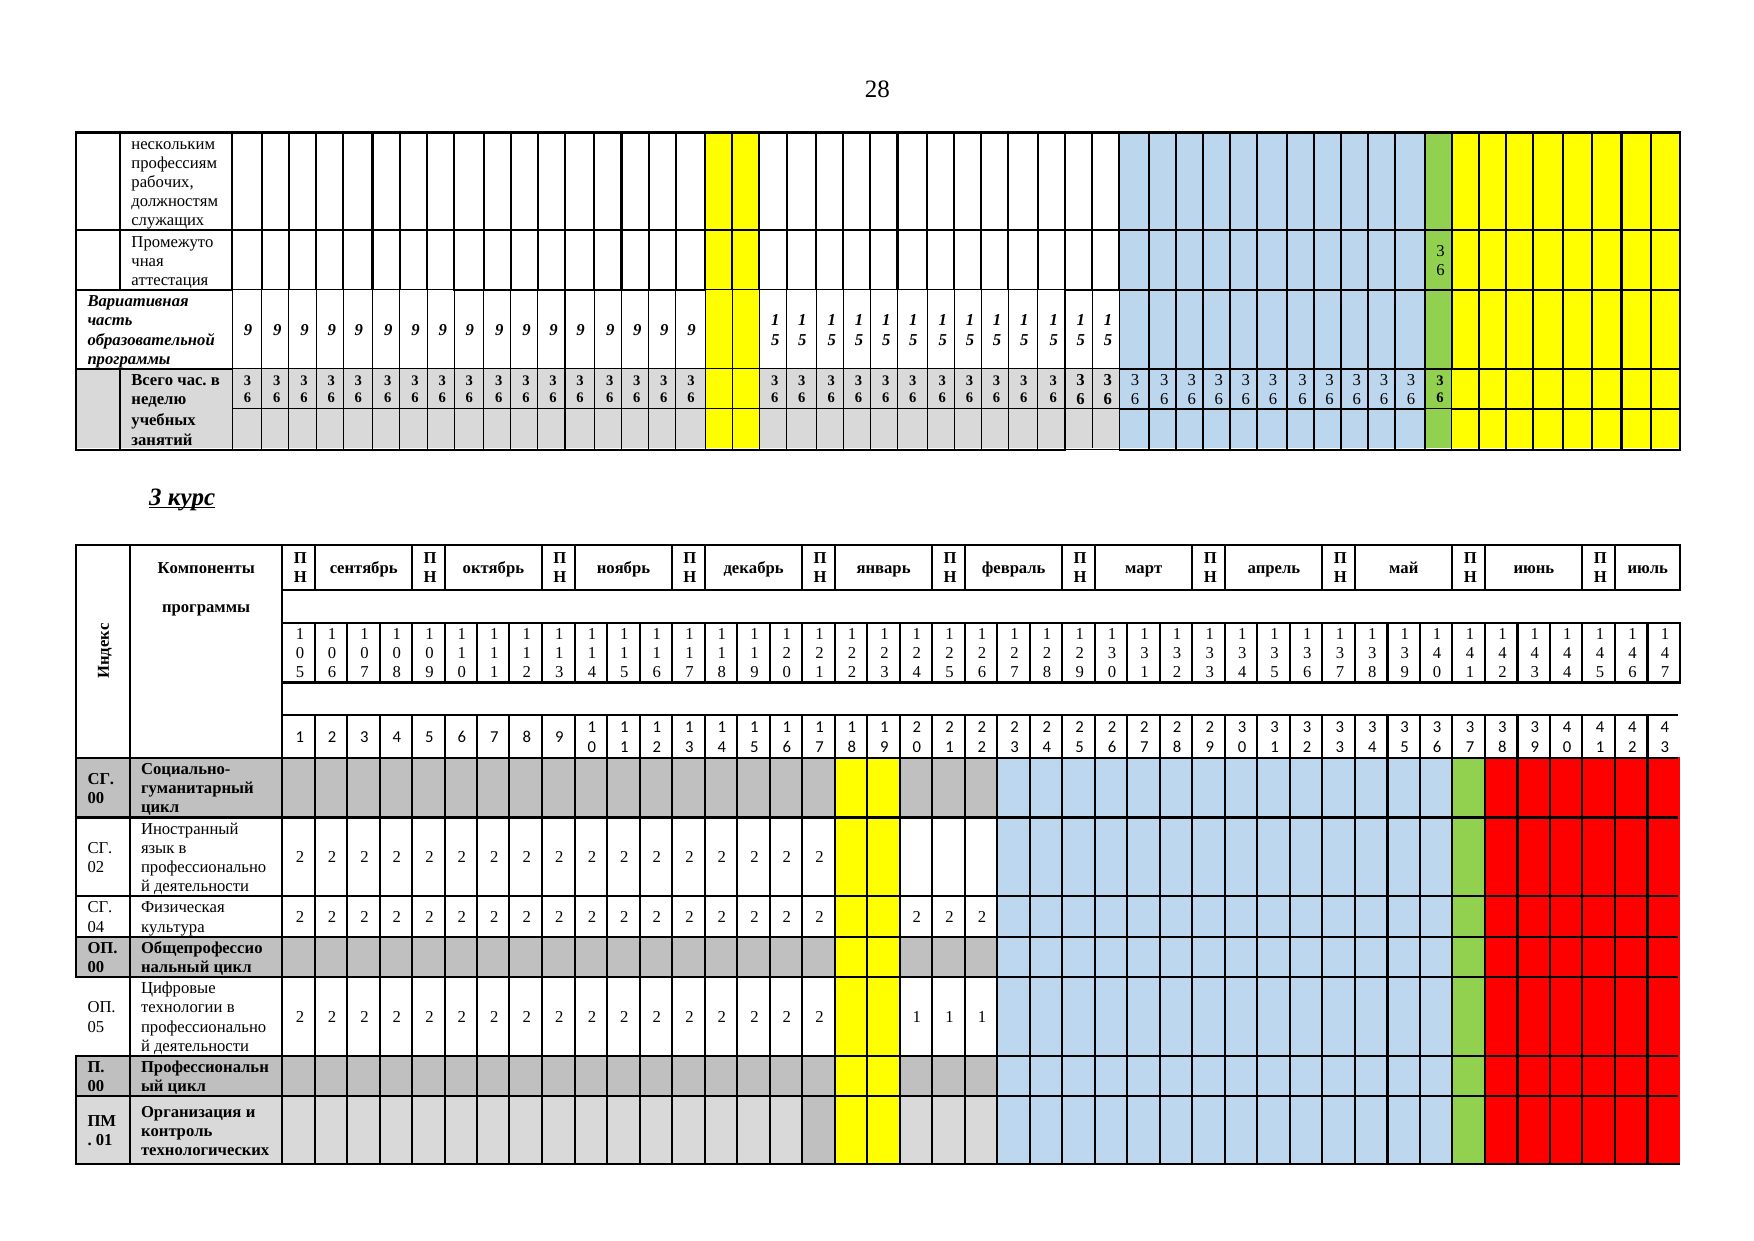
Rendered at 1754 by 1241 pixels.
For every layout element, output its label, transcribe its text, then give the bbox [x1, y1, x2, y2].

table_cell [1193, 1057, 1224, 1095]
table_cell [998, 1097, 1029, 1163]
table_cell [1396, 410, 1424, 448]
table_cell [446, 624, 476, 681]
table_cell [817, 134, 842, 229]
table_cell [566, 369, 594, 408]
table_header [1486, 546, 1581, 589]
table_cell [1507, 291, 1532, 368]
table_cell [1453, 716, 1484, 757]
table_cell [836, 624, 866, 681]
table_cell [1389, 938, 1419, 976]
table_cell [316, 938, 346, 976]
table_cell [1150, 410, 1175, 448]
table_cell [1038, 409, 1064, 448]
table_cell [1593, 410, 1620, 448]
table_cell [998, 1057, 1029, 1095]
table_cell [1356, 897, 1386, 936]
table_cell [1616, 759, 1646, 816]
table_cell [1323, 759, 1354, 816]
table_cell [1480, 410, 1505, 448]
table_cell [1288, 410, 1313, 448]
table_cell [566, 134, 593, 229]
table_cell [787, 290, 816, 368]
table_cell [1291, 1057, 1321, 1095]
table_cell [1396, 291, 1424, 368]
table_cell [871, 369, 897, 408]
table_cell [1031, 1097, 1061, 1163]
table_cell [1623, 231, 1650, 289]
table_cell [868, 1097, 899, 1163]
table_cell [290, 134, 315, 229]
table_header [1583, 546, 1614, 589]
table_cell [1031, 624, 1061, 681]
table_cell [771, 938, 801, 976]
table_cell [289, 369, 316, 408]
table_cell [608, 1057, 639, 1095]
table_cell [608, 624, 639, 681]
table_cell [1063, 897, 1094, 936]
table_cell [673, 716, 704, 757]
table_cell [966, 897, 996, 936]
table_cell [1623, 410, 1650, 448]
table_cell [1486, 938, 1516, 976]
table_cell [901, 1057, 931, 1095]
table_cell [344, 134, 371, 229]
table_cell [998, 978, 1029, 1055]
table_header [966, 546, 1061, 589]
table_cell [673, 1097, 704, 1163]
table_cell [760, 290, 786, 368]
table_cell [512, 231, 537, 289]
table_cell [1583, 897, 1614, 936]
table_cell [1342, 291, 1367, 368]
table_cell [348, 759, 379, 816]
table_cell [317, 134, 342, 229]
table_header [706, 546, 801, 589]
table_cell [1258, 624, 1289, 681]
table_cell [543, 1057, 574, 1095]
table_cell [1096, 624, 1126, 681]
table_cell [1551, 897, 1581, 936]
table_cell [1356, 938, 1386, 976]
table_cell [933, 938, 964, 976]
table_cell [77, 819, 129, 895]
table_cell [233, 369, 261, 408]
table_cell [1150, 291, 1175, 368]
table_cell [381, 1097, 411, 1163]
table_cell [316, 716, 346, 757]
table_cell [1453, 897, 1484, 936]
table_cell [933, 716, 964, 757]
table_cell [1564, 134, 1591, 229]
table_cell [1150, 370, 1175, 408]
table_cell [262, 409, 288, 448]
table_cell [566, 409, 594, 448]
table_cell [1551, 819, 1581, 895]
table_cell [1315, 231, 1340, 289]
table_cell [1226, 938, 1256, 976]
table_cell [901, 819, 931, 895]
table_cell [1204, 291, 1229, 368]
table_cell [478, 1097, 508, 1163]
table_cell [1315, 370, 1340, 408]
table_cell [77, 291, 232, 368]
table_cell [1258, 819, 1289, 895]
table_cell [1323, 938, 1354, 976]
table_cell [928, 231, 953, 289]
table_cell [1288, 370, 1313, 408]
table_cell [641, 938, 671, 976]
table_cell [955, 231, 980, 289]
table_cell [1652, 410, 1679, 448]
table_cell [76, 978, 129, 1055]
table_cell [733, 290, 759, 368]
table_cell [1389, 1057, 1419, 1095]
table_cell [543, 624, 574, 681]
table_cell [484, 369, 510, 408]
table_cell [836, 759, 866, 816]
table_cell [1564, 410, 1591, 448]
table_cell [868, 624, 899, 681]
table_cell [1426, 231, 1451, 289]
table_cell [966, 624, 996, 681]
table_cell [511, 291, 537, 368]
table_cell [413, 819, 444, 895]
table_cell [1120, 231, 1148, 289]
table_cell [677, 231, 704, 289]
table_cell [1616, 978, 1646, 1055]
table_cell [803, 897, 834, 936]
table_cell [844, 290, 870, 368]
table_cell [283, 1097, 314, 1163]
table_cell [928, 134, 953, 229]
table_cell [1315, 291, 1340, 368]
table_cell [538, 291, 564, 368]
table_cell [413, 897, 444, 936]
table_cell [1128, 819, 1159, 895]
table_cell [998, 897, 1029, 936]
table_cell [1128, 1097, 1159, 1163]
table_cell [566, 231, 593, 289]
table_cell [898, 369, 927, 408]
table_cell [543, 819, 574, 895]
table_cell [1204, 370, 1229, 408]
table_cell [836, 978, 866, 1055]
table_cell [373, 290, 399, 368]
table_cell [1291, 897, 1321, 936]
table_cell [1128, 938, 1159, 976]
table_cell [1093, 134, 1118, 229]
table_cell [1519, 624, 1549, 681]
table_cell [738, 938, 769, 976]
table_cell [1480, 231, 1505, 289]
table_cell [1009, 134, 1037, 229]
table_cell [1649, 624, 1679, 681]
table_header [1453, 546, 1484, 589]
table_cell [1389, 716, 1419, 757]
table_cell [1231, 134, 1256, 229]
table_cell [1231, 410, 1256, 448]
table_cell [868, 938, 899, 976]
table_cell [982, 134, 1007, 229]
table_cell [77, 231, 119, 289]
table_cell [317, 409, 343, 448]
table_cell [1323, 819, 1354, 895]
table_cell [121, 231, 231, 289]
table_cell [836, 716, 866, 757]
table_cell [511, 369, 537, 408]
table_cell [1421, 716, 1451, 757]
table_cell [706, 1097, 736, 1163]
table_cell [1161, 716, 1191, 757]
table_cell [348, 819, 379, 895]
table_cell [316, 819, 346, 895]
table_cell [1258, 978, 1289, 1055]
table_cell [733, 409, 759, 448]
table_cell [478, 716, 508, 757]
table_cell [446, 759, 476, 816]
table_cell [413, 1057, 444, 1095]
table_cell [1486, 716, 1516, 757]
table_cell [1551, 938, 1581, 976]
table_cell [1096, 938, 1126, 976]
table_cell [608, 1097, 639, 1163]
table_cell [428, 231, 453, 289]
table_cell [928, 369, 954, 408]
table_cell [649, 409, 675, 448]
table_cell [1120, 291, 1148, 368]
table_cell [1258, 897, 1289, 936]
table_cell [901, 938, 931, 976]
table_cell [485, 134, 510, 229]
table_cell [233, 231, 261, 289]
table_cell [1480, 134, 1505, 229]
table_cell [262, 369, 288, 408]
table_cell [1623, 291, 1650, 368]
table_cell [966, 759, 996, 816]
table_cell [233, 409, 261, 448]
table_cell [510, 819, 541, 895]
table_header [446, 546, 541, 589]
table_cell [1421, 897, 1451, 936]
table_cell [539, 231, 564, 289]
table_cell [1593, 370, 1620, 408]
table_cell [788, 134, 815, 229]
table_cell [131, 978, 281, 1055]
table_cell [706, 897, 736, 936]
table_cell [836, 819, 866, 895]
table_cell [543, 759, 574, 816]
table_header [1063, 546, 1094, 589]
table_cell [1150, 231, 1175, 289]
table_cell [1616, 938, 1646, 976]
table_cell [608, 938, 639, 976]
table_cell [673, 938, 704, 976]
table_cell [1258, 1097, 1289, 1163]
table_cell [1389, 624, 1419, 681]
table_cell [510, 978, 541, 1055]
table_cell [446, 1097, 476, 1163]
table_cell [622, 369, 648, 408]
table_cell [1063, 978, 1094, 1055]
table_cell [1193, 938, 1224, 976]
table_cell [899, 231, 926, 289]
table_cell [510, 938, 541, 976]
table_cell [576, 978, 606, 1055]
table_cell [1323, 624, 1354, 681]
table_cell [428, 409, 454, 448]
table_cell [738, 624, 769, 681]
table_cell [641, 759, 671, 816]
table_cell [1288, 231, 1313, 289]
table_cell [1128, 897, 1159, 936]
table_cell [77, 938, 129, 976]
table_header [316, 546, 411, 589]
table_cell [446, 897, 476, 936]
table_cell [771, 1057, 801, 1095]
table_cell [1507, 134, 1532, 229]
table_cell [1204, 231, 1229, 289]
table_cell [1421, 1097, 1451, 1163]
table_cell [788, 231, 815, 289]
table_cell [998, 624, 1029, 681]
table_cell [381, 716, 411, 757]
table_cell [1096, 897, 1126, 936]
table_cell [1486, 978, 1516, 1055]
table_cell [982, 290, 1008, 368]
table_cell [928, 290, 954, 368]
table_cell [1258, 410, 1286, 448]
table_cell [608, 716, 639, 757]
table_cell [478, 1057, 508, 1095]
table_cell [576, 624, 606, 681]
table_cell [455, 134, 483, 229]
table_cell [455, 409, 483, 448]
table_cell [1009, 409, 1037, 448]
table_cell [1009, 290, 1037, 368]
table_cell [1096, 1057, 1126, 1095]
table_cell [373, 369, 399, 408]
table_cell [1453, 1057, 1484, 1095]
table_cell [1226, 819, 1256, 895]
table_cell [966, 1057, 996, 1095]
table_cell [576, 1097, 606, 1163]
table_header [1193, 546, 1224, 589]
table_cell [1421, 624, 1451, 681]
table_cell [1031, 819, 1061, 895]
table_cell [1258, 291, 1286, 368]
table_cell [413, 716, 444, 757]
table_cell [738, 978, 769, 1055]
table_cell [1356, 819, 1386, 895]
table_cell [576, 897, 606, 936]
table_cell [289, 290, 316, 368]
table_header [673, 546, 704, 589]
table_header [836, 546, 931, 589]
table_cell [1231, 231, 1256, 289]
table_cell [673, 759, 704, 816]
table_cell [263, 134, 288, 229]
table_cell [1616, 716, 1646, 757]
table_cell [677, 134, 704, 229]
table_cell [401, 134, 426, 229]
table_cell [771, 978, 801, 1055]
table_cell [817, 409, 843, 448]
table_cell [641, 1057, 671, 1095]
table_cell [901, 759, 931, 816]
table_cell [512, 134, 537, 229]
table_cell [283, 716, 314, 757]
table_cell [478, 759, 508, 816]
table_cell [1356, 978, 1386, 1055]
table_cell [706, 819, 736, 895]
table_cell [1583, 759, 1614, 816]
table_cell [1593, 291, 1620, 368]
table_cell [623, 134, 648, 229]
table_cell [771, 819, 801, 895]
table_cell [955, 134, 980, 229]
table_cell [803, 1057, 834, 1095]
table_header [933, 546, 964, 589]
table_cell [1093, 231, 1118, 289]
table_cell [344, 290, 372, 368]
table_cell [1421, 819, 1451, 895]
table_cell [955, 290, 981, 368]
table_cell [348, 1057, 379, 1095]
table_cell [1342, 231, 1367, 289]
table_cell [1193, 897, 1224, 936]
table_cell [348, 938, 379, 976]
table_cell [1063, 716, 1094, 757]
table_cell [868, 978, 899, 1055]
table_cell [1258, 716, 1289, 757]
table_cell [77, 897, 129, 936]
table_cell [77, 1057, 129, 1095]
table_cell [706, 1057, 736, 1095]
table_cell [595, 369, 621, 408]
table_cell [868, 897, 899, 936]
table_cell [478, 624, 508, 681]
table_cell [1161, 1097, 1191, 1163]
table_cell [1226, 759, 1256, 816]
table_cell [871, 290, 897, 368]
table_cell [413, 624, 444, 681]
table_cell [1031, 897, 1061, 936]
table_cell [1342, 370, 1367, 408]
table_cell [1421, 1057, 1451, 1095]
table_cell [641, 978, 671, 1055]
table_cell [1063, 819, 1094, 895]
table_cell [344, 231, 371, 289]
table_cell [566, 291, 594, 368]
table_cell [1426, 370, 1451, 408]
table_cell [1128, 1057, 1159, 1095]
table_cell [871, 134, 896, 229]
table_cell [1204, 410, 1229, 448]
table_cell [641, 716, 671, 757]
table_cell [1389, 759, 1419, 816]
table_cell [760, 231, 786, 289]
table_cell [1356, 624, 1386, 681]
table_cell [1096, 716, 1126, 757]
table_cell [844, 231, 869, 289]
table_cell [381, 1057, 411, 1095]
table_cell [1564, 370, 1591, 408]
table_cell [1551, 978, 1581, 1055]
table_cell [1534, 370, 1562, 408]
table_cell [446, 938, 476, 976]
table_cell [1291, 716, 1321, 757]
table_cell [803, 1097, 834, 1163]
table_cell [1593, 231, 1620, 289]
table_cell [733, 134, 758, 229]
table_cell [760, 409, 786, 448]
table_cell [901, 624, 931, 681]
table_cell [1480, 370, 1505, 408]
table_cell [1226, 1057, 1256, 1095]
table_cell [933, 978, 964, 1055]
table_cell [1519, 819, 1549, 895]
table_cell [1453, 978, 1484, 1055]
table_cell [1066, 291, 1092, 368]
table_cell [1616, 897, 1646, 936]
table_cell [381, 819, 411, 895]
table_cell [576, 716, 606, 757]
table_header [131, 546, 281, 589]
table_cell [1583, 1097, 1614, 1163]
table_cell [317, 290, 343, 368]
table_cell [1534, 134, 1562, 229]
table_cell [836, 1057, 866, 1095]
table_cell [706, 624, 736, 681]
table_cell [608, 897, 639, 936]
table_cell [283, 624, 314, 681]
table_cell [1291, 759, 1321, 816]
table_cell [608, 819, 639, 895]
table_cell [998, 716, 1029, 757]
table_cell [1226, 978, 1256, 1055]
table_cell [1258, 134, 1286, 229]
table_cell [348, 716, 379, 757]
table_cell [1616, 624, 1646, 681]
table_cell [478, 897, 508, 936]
text 3 курс [75, 482, 1679, 510]
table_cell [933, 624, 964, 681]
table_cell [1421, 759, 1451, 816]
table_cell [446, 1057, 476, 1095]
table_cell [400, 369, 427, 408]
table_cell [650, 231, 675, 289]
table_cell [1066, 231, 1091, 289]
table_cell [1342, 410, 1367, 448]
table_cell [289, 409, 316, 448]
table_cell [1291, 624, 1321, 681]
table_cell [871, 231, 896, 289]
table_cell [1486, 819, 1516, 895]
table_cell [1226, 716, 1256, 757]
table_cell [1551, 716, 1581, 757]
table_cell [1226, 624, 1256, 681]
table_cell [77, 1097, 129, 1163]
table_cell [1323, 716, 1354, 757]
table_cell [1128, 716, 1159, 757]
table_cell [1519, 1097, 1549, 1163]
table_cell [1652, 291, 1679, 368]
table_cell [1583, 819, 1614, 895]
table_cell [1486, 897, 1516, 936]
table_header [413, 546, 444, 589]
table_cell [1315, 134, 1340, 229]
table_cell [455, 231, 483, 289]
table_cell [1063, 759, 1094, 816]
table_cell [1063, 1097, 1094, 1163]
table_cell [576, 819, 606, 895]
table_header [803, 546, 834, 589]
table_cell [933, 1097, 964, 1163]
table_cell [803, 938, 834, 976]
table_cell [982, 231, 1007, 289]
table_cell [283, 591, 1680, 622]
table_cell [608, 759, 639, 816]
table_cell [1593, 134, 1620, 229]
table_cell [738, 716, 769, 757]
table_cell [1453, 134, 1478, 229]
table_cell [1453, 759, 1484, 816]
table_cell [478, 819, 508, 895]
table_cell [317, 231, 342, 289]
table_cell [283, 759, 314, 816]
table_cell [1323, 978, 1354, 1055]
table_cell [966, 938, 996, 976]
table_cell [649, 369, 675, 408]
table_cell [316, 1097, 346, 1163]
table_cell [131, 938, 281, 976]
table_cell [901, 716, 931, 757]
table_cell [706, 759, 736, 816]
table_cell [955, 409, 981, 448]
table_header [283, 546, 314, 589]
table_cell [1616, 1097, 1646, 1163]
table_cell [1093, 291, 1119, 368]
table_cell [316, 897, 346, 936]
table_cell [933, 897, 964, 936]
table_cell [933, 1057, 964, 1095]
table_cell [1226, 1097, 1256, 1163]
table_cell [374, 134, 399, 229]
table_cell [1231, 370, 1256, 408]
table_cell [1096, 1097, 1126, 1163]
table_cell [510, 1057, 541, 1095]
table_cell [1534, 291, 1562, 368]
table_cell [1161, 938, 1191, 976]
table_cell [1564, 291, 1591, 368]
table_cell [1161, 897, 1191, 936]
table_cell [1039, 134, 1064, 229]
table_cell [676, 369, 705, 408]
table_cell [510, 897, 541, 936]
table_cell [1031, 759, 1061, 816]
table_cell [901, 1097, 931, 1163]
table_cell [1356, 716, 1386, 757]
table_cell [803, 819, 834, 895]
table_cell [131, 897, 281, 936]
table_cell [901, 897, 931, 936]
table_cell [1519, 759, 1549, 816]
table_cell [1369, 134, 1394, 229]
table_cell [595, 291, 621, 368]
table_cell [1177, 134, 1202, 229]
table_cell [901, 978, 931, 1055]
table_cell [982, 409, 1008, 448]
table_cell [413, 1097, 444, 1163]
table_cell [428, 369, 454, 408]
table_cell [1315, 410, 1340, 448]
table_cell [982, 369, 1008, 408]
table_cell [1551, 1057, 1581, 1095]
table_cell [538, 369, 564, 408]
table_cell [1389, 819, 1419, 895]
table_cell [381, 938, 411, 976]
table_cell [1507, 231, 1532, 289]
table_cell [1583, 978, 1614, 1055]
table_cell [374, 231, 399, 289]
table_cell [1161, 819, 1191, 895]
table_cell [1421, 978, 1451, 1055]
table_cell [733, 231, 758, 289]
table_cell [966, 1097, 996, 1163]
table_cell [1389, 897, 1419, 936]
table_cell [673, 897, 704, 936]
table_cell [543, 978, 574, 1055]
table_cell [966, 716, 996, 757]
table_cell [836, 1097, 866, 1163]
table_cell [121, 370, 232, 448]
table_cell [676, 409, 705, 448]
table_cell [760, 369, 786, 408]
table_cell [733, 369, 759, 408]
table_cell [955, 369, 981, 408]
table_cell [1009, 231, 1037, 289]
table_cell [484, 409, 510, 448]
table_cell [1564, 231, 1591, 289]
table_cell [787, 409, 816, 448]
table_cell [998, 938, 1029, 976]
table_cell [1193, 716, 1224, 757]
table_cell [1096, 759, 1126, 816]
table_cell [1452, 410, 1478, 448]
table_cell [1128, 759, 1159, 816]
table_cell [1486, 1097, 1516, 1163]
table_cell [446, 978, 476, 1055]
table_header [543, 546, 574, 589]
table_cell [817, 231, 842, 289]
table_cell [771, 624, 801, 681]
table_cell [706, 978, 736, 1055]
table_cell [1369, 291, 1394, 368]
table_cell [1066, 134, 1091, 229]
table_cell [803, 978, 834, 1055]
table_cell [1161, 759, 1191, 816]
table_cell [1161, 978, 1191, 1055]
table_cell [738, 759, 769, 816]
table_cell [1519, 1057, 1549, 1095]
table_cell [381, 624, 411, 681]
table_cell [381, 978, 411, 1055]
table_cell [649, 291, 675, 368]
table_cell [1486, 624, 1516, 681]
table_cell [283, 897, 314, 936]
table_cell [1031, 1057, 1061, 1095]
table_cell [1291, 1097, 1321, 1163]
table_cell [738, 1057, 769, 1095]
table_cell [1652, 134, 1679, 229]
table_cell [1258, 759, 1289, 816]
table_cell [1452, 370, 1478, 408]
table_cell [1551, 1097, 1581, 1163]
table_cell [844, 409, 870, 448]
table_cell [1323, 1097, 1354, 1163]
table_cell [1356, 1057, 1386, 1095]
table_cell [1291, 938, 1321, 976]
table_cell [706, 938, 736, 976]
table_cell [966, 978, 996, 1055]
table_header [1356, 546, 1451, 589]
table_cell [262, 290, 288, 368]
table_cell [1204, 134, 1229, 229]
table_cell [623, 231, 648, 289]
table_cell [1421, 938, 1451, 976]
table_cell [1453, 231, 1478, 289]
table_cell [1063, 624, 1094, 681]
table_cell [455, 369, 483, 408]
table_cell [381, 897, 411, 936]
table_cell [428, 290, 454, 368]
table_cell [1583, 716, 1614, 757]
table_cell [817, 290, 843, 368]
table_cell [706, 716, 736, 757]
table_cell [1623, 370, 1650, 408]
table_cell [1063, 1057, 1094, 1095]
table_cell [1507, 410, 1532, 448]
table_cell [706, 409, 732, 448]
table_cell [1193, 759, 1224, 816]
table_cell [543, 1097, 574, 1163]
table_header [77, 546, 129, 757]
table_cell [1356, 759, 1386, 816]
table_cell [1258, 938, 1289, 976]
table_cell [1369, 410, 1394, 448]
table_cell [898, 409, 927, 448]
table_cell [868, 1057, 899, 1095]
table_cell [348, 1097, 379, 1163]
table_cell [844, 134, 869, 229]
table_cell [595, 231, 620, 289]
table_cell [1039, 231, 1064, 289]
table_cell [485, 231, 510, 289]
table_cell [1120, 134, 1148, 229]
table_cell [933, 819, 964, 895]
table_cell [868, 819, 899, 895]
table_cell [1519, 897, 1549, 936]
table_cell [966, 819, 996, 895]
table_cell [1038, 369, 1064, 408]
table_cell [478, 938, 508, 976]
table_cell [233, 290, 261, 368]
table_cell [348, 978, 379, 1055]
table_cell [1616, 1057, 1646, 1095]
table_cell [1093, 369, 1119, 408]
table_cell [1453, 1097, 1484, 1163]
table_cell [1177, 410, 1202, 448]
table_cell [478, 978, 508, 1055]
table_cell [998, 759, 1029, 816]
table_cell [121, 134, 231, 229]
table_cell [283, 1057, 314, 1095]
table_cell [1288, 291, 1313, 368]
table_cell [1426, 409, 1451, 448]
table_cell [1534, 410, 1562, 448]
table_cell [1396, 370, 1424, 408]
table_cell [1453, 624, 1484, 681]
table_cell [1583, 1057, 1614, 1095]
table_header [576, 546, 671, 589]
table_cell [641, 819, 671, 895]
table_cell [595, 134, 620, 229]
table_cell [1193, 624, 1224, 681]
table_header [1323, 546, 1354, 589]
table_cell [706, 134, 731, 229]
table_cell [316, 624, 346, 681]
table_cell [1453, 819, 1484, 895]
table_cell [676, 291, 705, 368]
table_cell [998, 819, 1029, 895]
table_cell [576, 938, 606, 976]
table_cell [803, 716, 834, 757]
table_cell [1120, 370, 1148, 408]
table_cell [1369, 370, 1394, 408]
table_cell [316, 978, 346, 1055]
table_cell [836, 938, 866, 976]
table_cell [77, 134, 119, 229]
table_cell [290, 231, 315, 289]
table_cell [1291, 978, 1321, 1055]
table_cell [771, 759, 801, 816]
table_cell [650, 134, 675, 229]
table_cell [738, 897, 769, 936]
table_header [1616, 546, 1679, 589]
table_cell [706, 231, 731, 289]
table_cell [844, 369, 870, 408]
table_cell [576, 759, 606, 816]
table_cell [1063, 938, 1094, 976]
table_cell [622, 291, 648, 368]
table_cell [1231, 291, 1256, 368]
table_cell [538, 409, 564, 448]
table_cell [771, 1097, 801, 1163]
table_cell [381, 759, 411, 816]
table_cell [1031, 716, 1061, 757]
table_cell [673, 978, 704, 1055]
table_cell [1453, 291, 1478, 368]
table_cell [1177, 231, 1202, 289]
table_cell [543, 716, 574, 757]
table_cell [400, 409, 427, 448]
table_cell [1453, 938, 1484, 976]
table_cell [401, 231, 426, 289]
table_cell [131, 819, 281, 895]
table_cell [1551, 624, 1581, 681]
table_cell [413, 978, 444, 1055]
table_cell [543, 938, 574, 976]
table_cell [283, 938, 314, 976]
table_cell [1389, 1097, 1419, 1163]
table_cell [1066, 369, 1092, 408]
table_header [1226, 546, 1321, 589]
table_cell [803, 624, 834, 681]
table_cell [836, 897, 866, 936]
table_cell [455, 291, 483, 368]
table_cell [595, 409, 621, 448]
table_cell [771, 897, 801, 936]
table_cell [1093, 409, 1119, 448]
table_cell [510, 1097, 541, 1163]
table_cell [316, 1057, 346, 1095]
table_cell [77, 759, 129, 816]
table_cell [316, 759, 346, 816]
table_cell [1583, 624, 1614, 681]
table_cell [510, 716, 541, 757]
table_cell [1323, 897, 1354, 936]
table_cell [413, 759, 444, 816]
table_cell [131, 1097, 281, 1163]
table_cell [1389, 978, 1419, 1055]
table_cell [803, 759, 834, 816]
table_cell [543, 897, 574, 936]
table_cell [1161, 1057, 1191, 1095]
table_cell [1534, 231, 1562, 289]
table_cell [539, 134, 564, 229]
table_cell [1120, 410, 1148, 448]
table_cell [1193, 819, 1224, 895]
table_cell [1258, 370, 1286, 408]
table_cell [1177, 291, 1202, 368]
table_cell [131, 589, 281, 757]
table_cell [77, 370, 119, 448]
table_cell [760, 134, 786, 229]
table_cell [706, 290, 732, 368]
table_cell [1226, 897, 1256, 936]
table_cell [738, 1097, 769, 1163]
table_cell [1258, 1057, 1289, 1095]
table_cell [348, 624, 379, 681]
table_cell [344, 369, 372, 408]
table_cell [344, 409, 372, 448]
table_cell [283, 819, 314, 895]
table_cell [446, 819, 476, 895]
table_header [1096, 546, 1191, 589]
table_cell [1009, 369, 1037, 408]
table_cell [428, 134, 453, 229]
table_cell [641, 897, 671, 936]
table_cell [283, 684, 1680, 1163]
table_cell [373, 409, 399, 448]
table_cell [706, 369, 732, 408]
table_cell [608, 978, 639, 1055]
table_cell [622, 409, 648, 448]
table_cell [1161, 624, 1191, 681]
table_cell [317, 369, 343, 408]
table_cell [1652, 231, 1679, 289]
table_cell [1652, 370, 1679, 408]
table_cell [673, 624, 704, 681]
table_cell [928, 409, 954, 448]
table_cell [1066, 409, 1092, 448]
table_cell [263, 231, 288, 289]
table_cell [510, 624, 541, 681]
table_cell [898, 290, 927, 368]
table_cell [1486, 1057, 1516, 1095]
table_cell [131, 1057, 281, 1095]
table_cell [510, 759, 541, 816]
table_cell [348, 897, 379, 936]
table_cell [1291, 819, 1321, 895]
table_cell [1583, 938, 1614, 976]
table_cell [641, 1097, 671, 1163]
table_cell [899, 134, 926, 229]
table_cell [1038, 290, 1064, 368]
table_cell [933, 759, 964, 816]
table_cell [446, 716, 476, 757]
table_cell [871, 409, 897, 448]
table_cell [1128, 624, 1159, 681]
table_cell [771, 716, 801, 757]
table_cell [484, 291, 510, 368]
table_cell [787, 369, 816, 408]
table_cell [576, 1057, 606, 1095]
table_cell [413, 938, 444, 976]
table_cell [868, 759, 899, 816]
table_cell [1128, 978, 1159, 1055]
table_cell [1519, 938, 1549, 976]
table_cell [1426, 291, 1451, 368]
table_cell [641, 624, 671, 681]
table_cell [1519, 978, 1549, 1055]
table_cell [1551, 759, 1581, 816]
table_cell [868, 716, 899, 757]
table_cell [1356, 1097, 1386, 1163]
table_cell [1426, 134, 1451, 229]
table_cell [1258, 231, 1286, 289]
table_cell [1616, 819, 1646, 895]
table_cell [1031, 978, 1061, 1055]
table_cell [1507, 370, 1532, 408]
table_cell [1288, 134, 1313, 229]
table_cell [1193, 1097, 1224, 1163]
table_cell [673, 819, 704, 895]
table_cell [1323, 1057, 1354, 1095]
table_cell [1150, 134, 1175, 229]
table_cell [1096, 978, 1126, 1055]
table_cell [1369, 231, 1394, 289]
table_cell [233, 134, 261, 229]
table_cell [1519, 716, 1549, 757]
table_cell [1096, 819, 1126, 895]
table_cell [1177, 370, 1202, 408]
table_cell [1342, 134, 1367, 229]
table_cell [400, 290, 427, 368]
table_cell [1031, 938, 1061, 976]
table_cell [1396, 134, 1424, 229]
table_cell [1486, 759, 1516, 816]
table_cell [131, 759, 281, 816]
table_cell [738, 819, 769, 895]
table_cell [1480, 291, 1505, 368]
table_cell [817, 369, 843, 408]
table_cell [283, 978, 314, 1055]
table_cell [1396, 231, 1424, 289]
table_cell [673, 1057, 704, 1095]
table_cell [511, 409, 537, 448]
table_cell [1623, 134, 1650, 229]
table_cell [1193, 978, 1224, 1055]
